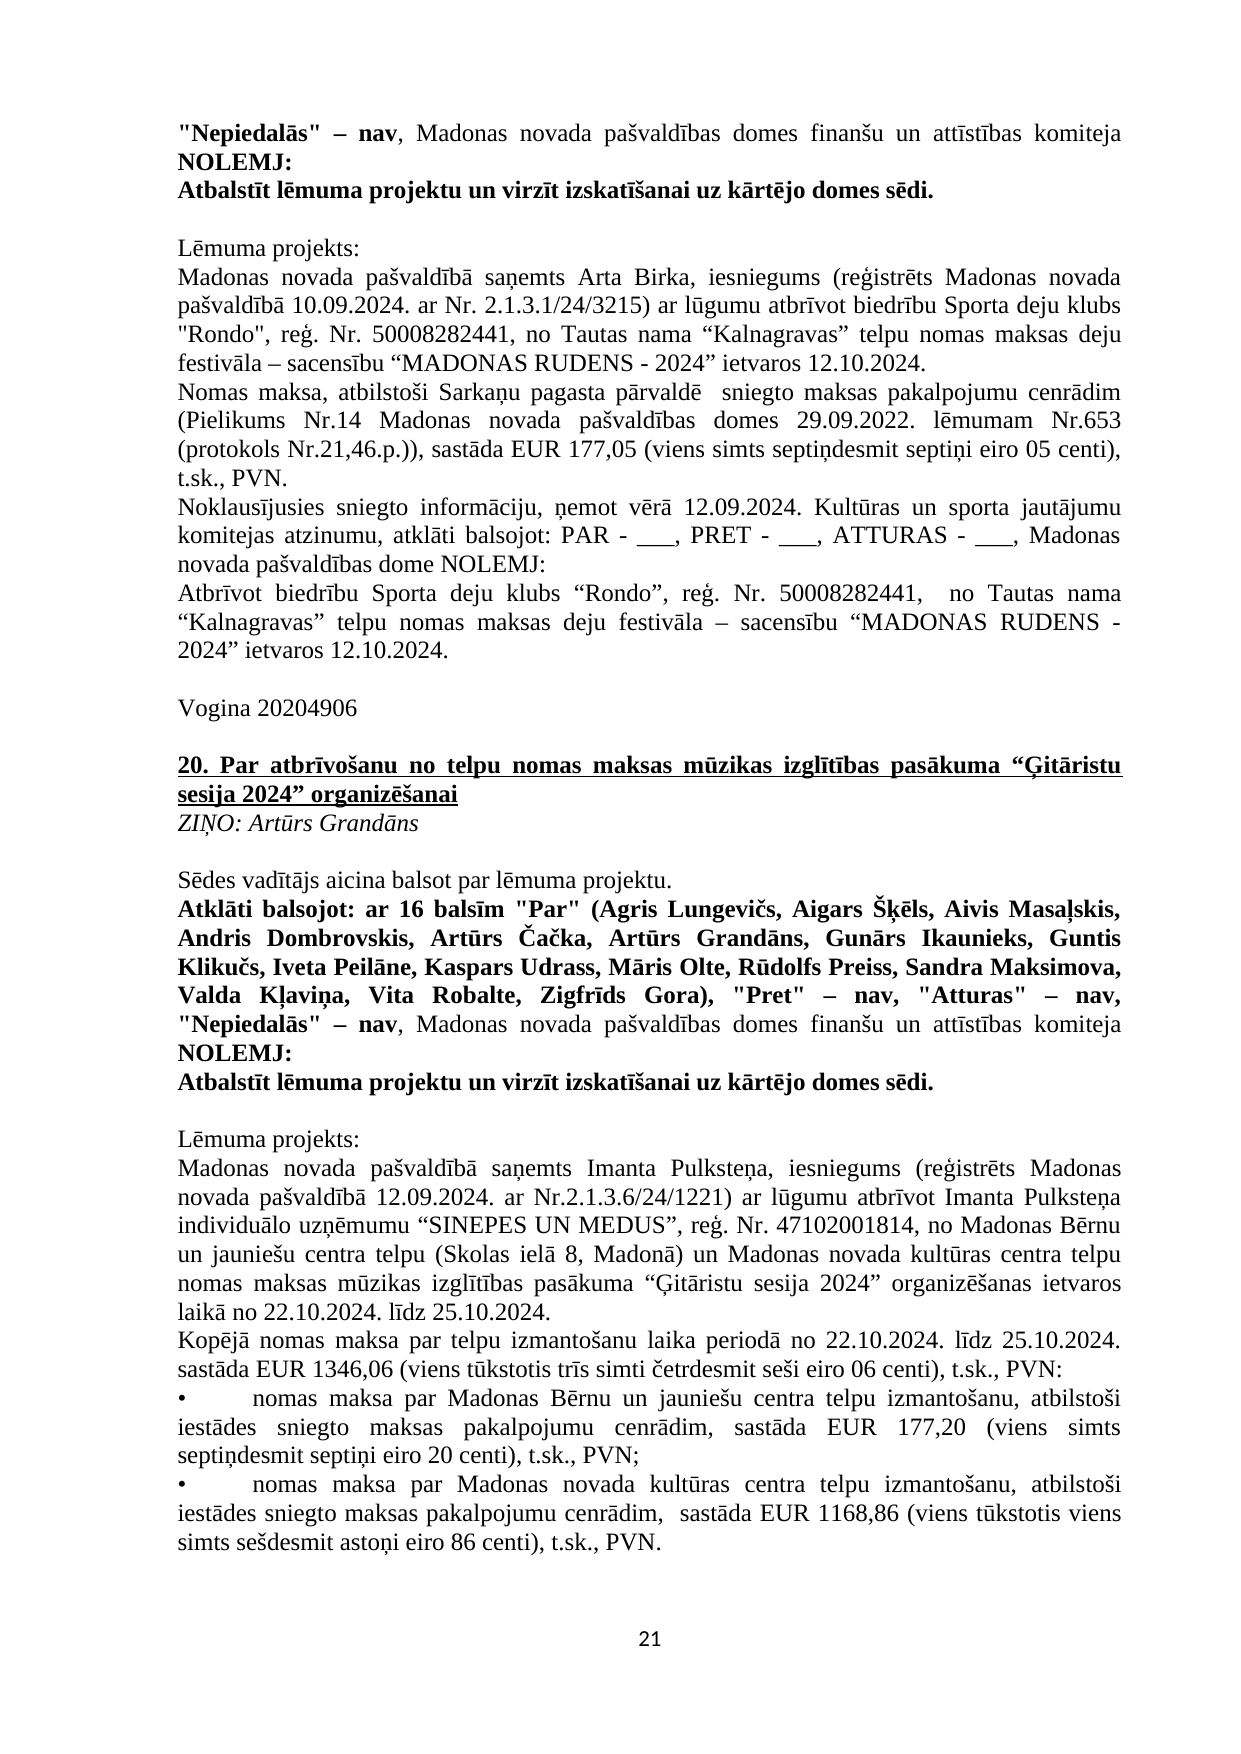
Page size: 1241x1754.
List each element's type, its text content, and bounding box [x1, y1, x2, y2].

text Madonas novada pašvaldībā saņemts Arta Birka, iesniegums (reģistrēts Madonas novada pašvaldībā 10.09.2024. ar Nr. 2.1.3.1/24/3215) ar lūgumu atbrīvot biedrību Sporta deju klubs "Rondo", reģ. Nr. 50008282441, no Tautas nama “Kalnagravas” telpu nomas maksas deju festivāla – sacensību “MADONAS RUDENS - 2024” ietvaros 12.10.2024. [177, 262, 1122, 377]
text Nomas maksa, atbilstoši Sarkaņu pagasta pārvaldē sniegto maksas pakalpojumu cenrādim (Pielikums Nr.14 Madonas novada pašvaldības domes 29.09.2022. lēmumam Nr.653 (protokols Nr.21,46.p.)), sastāda EUR 177,05 (viens simts septiņdesmit septiņi eiro 05 centi), t.sk., PVN. [177, 377, 1122, 492]
text Lēmuma projekts: [177, 233, 1122, 262]
text Lēmuma projekts: [177, 1124, 1122, 1153]
text Kopējā nomas maksa par telpu izmantošanu laika periodā no 22.10.2024. līdz 25.10.2024. sastāda EUR 1346,06 (viens tūkstotis trīs simti četrdesmit seši eiro 06 centi), t.sk., PVN: [177, 1326, 1122, 1383]
text 20. Par atbrīvošanu no telpu nomas maksas mūzikas izglītības pasākuma “Ģitāristu sesija 2024” organizēšanai [177, 751, 1122, 776]
text • nomas maksa par Madonas novada kultūras centra telpu izmantošanu, atbilstoši iestādes sniegto maksas pakalpojumu cenrādim, sastāda EUR 1168,86 (viens tūkstotis viens simts sešdesmit astoņi eiro 86 centi), t.sk., PVN. [177, 1469, 1122, 1556]
text ZIŅO: Artūrs Grandāns [177, 808, 1122, 837]
text Sēdes vadītājs aicina balsot par lēmuma projektu. [177, 866, 1122, 894]
text Noklausījusies sniegto informāciju, ņemot vērā 12.09.2024. Kultūras un sporta jautājumu komitejas atzinumu, atklāti balsojot: PAR - ___, PRET - ___, ATTURAS - ___, Madonas novada pašvaldības dome NOLEMJ: [177, 492, 1122, 578]
text Atbrīvot biedrību Sporta deju klubs “Rondo”, reģ. Nr. 50008282441, no Tautas nama “Kalnagravas” telpu nomas maksas deju festivāla – sacensību “MADONAS RUDENS - 2024” ietvaros 12.10.2024. [177, 578, 1122, 664]
text Atbalstīt lēmuma projektu un virzīt izskatīšanai uz kārtējo domes sēdi. [177, 176, 1122, 204]
text Madonas novada pašvaldībā saņemts Imanta Pulksteņa, iesniegums (reģistrēts Madonas novada pašvaldībā 12.09.2024. ar Nr.2.1.3.6/24/1221) ar lūgumu atbrīvot Imanta Pulksteņa individuālo uzņēmumu “SINEPES UN MEDUS”, reģ. Nr. 47102001814, no Madonas Bērnu un jauniešu centra telpu (Skolas ielā 8, Madonā) un Madonas novada kultūras centra telpu nomas maksas mūzikas izglītības pasākuma “Ģitāristu sesija 2024” organizēšanas ietvaros laikā no 22.10.2024. līdz 25.10.2024. [177, 1153, 1122, 1326]
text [177, 118, 1122, 176]
text • nomas maksa par Madonas Bērnu un jauniešu centra telpu izmantošanu, atbilstoši iestādes sniegto maksas pakalpojumu cenrādim, sastāda EUR 177,20 (viens simts septiņdesmit septiņi eiro 20 centi), t.sk., PVN; [177, 1383, 1122, 1469]
text Vogina 20204906 [177, 693, 1122, 722]
text 20. Par atbrīvošanu no telpu nomas maksas mūzikas izglītības pasākuma “Ģitāristu sesija 2024” organizēšanai [177, 777, 1122, 808]
text Atbalstīt lēmuma projektu un virzīt izskatīšanai uz kārtējo domes sēdi. [177, 1067, 1122, 1096]
